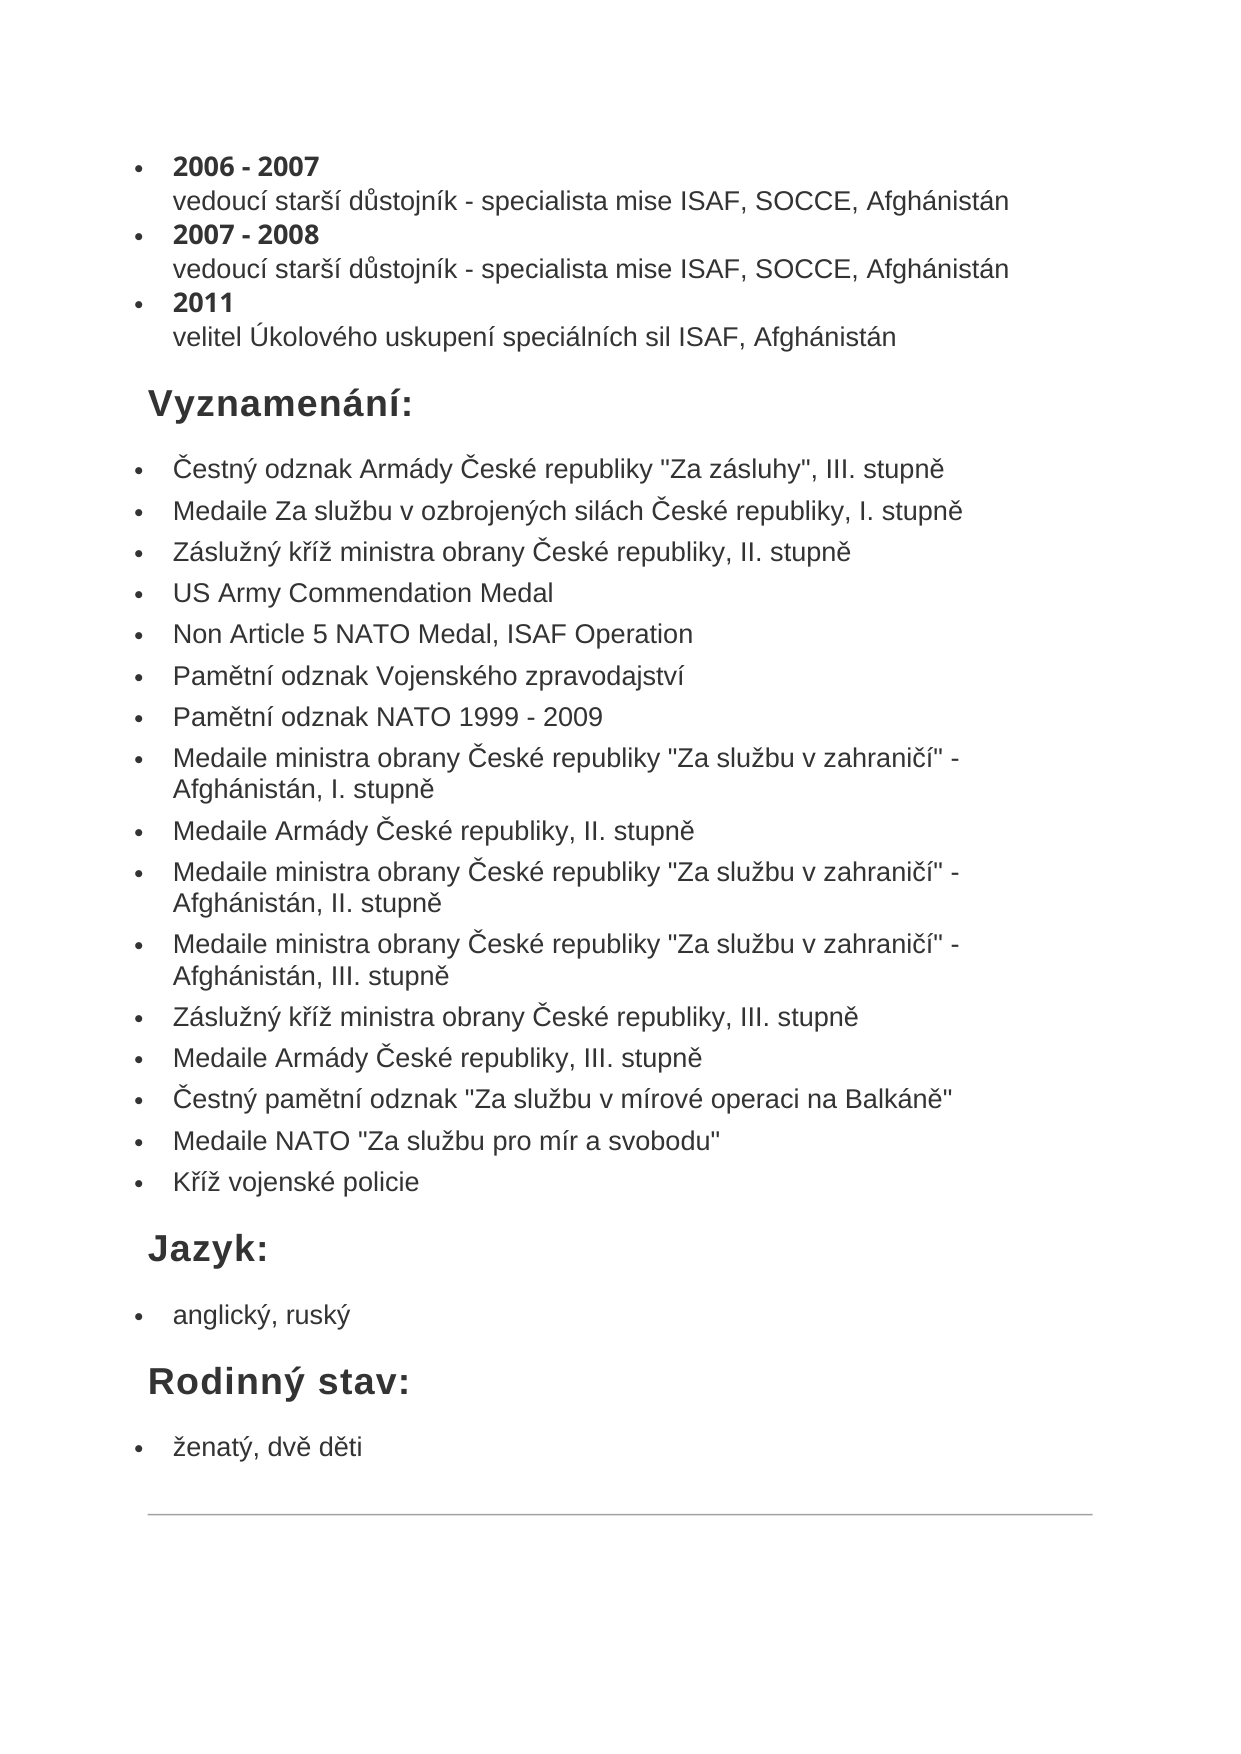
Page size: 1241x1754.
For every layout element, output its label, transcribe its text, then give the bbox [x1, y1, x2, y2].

list Medaile NATO "Za službu pro mír a svobodu" [135, 1125, 1068, 1156]
list Medaile Za službu v ozbrojených silách České republiky, I. stupně [135, 495, 1068, 526]
text Rodinný stav: [148, 1359, 1093, 1402]
list US Army Commendation Medal [135, 577, 1068, 608]
text Vyznamenání: [148, 381, 1093, 424]
list Záslužný kříž ministra obrany České republiky, III. stupně [135, 1001, 1068, 1032]
list Medaile Armády České republiky, III. stupně [135, 1042, 1068, 1073]
list 2011 velitel Úkolového uskupení speciálních sil ISAF, Afghánistán [135, 284, 1068, 352]
list 2007 - 2008 vedoucí starší důstojník - specialista mise ISAF, SOCCE, Afghánistán [135, 216, 1068, 284]
list 2006 - 2007 vedoucí starší důstojník - specialista mise ISAF, SOCCE, Afghánistán [135, 148, 1068, 216]
text Jazyk: [148, 1226, 1093, 1269]
list Medaile Armády České republiky, II. stupně [135, 815, 1068, 846]
list Pamětní odznak Vojenského zpravodajství [135, 660, 1068, 691]
list Kříž vojenské policie [135, 1166, 1068, 1197]
list Čestný odznak Armády České republiky "Za zásluhy", III. stupně [135, 453, 1068, 485]
list Čestný pamětní odznak "Za službu v mírové operaci na Balkáně" [135, 1083, 1068, 1115]
list Záslužný kříž ministra obrany České republiky, II. stupně [135, 536, 1068, 567]
list Pamětní odznak NATO 1999 - 2009 [135, 701, 1068, 732]
list Medaile ministra obrany České republiky "Za službu v zahraničí" - Afghánistán, I. stupně [135, 742, 1068, 805]
list ženatý, dvě děti [135, 1431, 1068, 1463]
list anglický, ruský [135, 1299, 1068, 1330]
list Non Article 5 NATO Medal, ISAF Operation [135, 618, 1068, 650]
list Medaile ministra obrany České republiky "Za službu v zahraničí" - Afghánistán, III. stupně [135, 928, 1068, 991]
list Medaile ministra obrany České republiky "Za službu v zahraničí" - Afghánistán, II. stupně [135, 856, 1068, 918]
